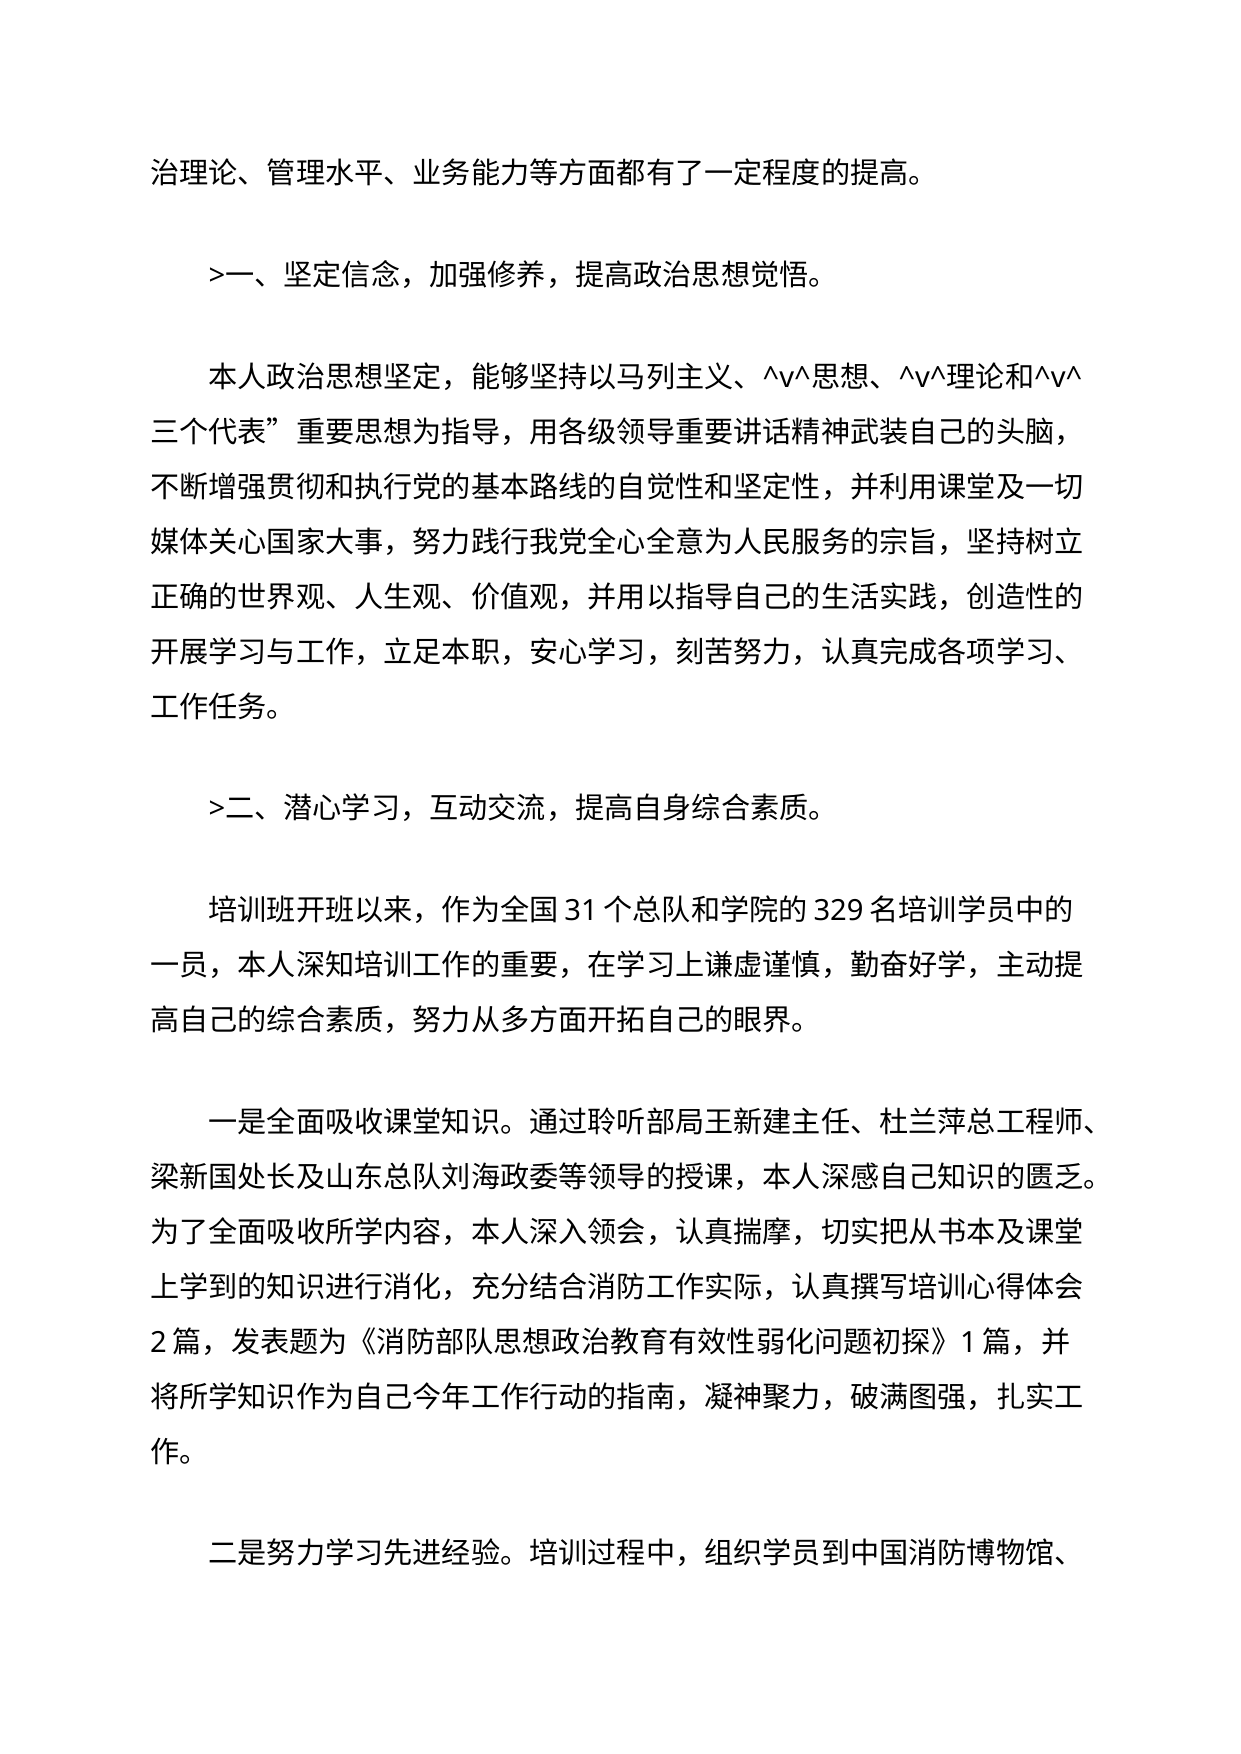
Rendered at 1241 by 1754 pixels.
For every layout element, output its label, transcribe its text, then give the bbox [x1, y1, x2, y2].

text 一是全面吸收课堂知识。通过聆听部局王新建主任、杜兰萍总工程师、梁新国处长及山东总队刘海政委等领导的授课，本人深感自己知识的匮乏。为了全面吸收所学内容，本人深入领会，认真揣摩，切实把从书本及课堂上学到的知识进行消化，充分结合消防工作实际，认真撰写培训心得体会2篇，发表题为《消防部队思想政治教育有效性弱化问题初探》1篇，并将所学知识作为自己今年工作行动的指南，凝神聚力，破满图强，扎实工作。 [150, 1099, 1090, 1470]
text >二、潜心学习，互动交流，提高自身综合素质。 [150, 785, 1090, 827]
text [150, 150, 1090, 192]
text >一、坚定信念，加强修养，提高政治思想觉悟。 [150, 252, 1090, 294]
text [150, 1530, 1090, 1572]
text 本人政治思想坚定，能够坚持以马列主义、^v^思想、^v^理论和^v^三个代表”重要思想为指导，用各级领导重要讲话精神武装自己的头脑，不断增强贯彻和执行党的基本路线的自觉性和坚定性，并利用课堂及一切媒体关心国家大事，努力践行我党全心全意为人民服务的宗旨，坚持树立正确的世界观、人生观、价值观，并用以指导自己的生活实践，创造性的开展学习与工作，立足本职，安心学习，刻苦努力，认真完成各项学习、工作任务。 [150, 354, 1090, 726]
text 培训班开班以来，作为全国31个总队和学院的329名培训学员中的一员，本人深知培训工作的重要，在学习上谦虚谨慎，勤奋好学，主动提高自己的综合素质，努力从多方面开拓自己的眼界。 [150, 887, 1090, 1039]
